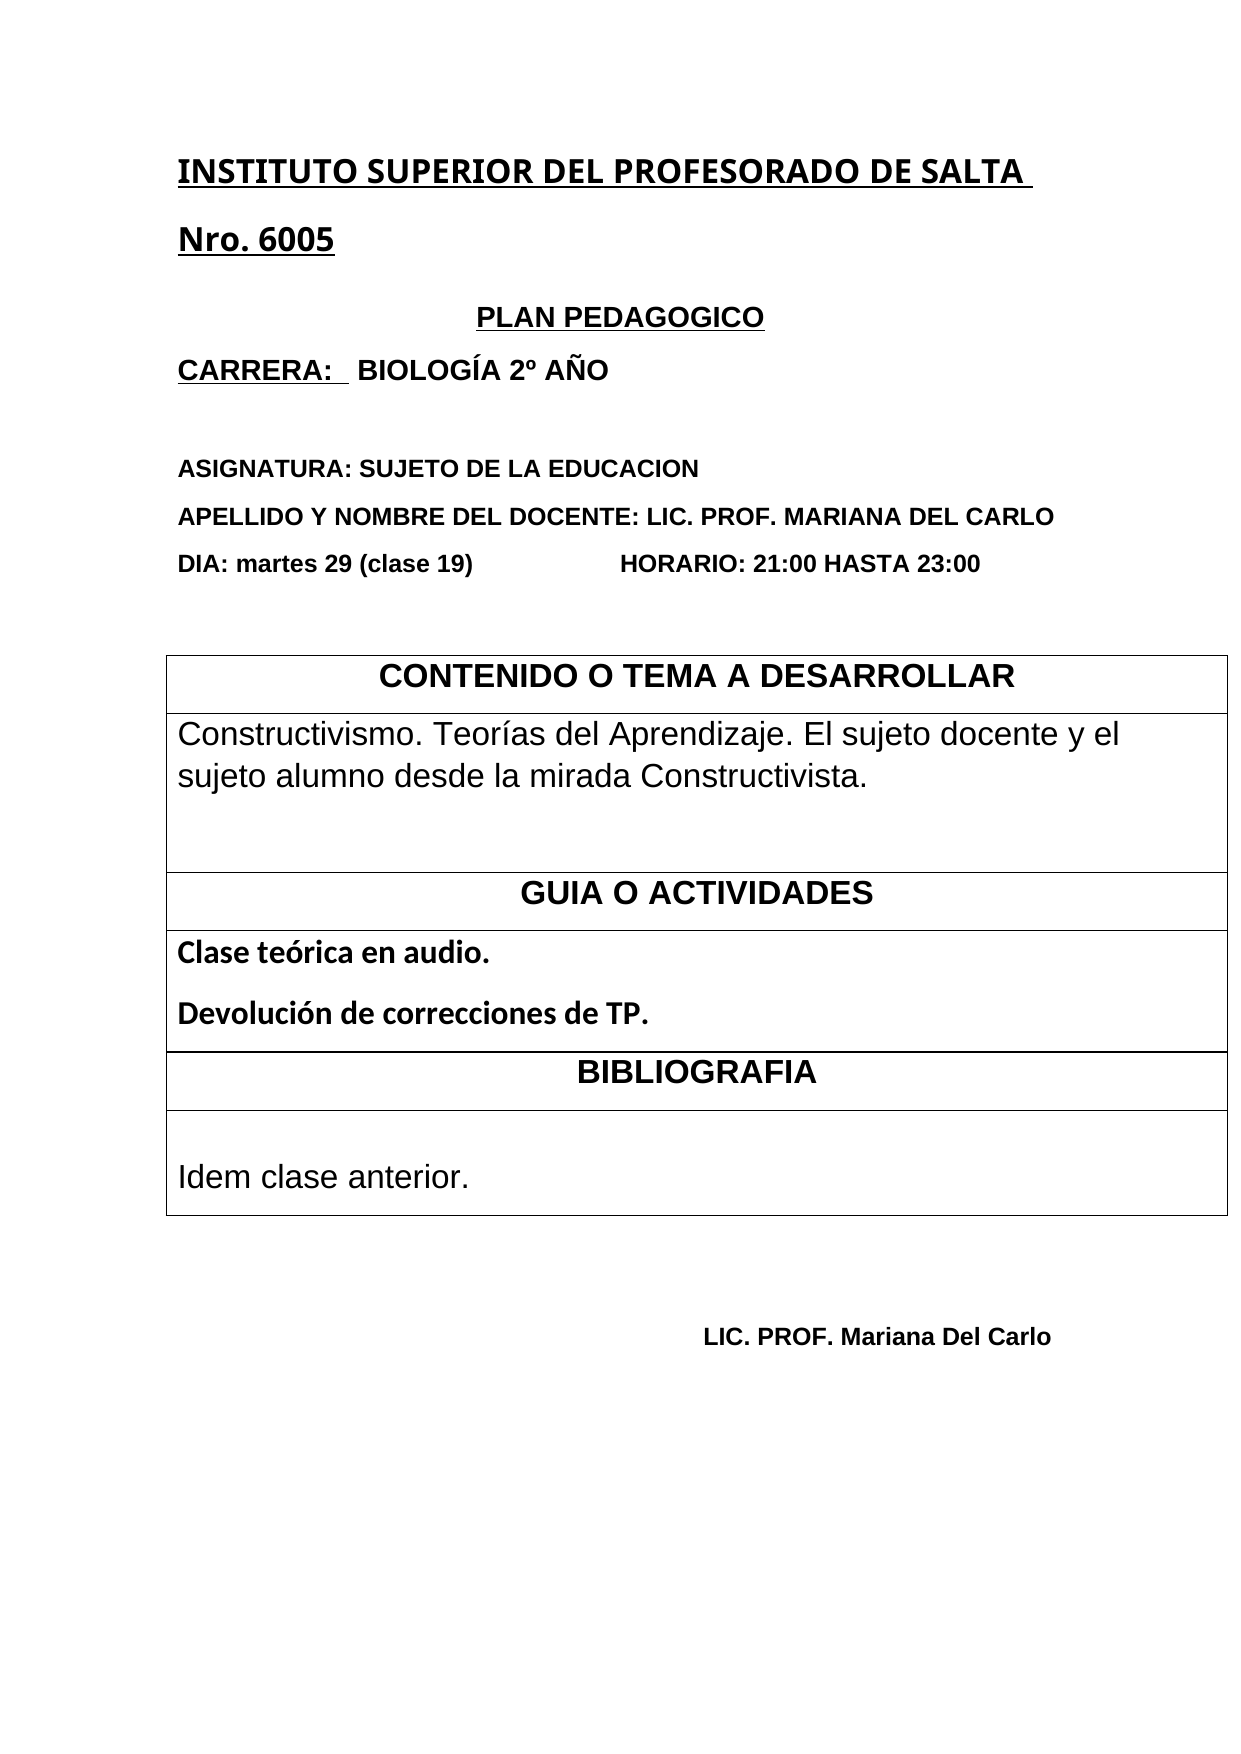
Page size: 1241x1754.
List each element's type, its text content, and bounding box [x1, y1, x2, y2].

table_cell GUIA O ACTIVIDADES [167, 873, 1227, 930]
table_cell Constructivismo. Teorías del Aprendizaje. El sujeto docente y el sujeto alumno desde la mirada Constructivista. [167, 714, 1227, 872]
table_cell Clase teórica en audio. Devolución de correcciones de TP. [167, 931, 1227, 1051]
text LIC. PROF. Mariana Del Carlo [177, 1322, 1063, 1350]
table_cell Idem clase anterior. [167, 1111, 1227, 1215]
text ASIGNATURA: SUJETO DE LA EDUCACION [177, 454, 1063, 483]
text INSTITUTO SUPERIOR DEL PROFESORADO DE SALTA Nro. 6005 [177, 148, 1063, 261]
text CARRERA: BIOLOGÍA 2º AÑO [177, 353, 1063, 387]
table_header CONTENIDO O TEMA A DESARROLLAR [167, 656, 1227, 713]
text DIA: martes 29 (clase 19) HORARIO: 21:00 HASTA 23:00 [177, 549, 1063, 578]
table_cell BIBLIOGRAFIA [167, 1053, 1227, 1110]
text APELLIDO Y NOMBRE DEL DOCENTE: LIC. PROF. MARIANA DEL CARLO [177, 502, 1063, 530]
text PLAN PEDAGOGICO [177, 301, 1063, 334]
